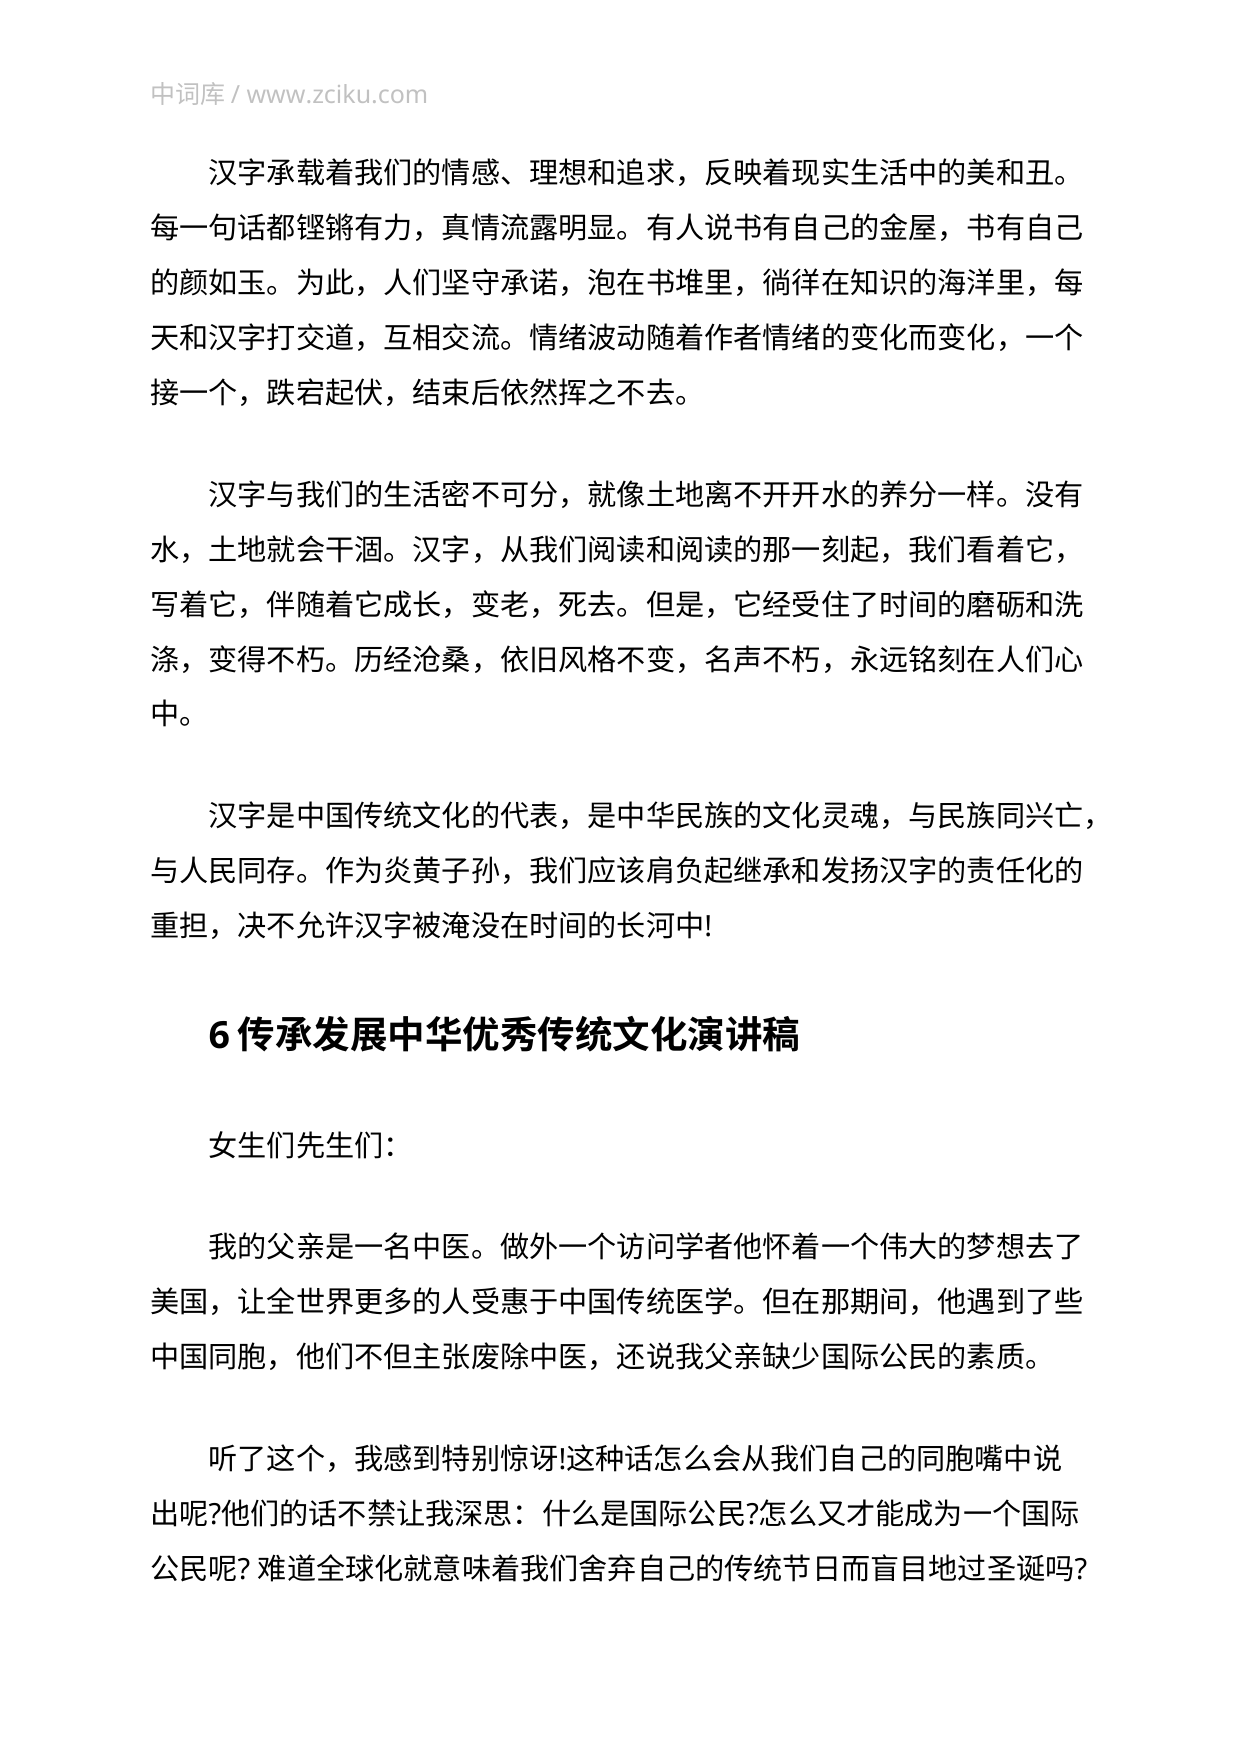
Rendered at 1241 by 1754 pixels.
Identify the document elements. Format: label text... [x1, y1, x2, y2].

text 6传承发展中华优秀传统文化演讲稿 [150, 1004, 1090, 1059]
text 汉字是中国传统文化的代表，是中华民族的文化灵魂，与民族同兴亡，与人民同存。作为炎黄子孙，我们应该肩负起继承和发扬汉字的责任化的重担，决不允许汉字被淹没在时间的长河中! [150, 793, 1090, 945]
text 汉字与我们的生活密不可分，就像土地离不开开水的养分一样。没有水，土地就会干涸。汉字，从我们阅读和阅读的那一刻起，我们看着它，写着它，伴随着它成长，变老，死去。但是，它经受住了时间的磨砺和洗涤，变得不朽。历经沧桑，依旧风格不变，名声不朽，永远铭刻在人们心中。 [150, 471, 1090, 733]
text 我的父亲是一名中医。做外一个访问学者他怀着一个伟大的梦想去了美国，让全世界更多的人受惠于中国传统医学。但在那期间，他遇到了些中国同胞，他们不但主张废除中医，还说我父亲缺少国际公民的素质。 [150, 1224, 1090, 1376]
text 汉字承载着我们的情感、理想和追求，反映着现实生活中的美和丑。每一句话都铿锵有力，真情流露明显。有人说书有自己的金屋，书有自己的颜如玉。为此，人们坚守承诺，泡在书堆里，徜徉在知识的海洋里，每天和汉字打交道，互相交流。情绪波动随着作者情绪的变化而变化，一个接一个，跌宕起伏，结束后依然挥之不去。 [150, 150, 1090, 412]
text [150, 1435, 1090, 1588]
text 女生们先生们： [150, 1122, 1090, 1164]
